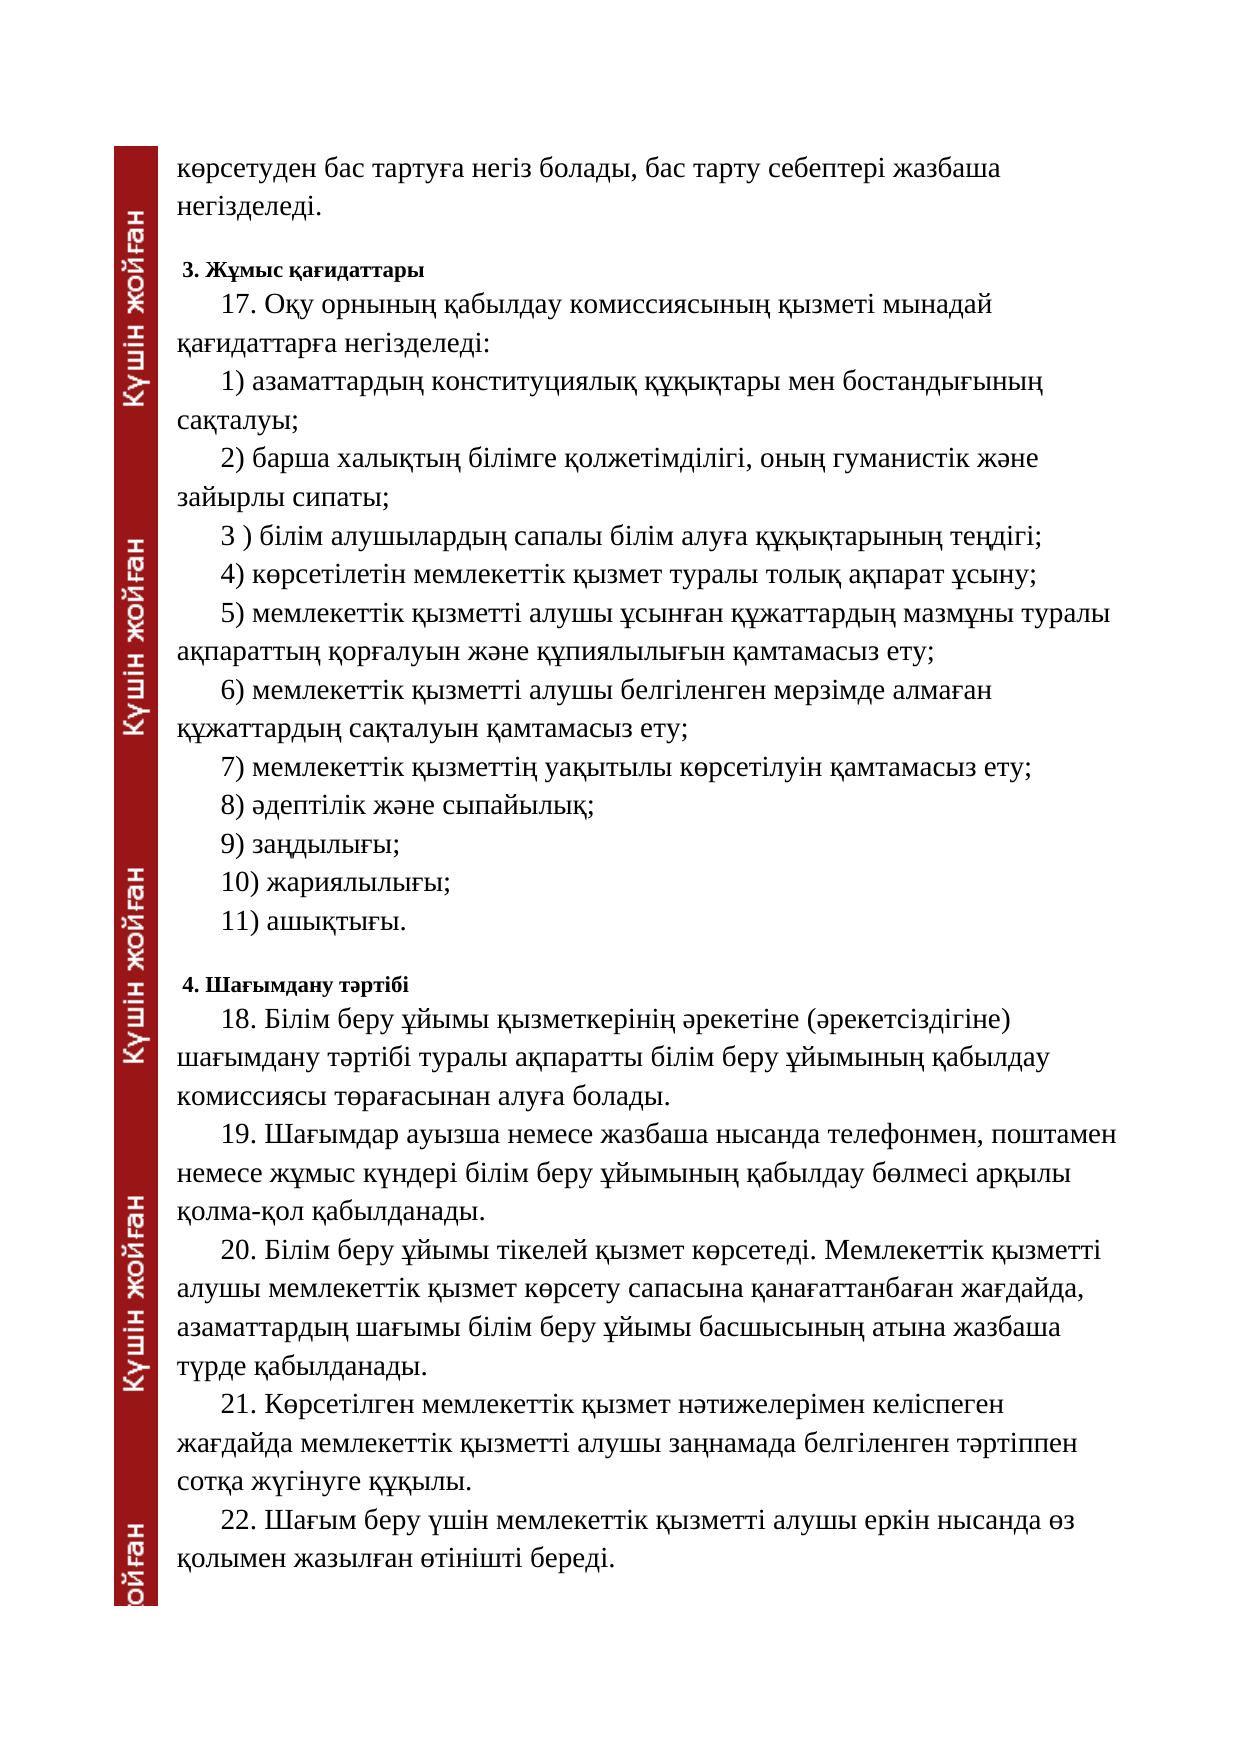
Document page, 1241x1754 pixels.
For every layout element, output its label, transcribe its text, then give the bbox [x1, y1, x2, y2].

picture [114, 146, 158, 150]
text 3. Жұмыс қағидаттары [112, 256, 1128, 282]
picture [114, 967, 158, 971]
picture [114, 997, 158, 1001]
picture [114, 1574, 158, 1606]
text 17. Оқу орнының қабылдау комиссиясының қызметі мынадай қағидаттарға негізделеді: 1) азаматтардың конституциялық құқықтары мен бостандығының сақталуы; 2) барша халықтың білімге қолжетімділігі, оның гуманистiк және зайырлы сипаты; 3 ) білім алушылардың сапалы білім алуға құқықтарының теңдігі; 4) көрсетілетін мемлекеттік қызмет туралы толық ақпарат ұсыну; 5) мемлекеттік қызметті алушы ұсынған құжаттардың мазмұны туралы ақпараттың қорғалуын және құпиялылығын қамтамасыз ету; 6) мемлекеттік қызметті алушы белгіленген мерзімде алмаған құжаттардың сақталуын қамтамасыз ету; 7) мемлекеттік қызметтің уақытылы көрсетілуін қамтамасыз ету; 8) әдептілік және сыпайылық; 9) заңдылығы; 10) жариялылығы; 11) ашықтығы. [112, 286, 1128, 967]
text 4. Шағымдану тәртібі [112, 971, 1128, 997]
picture [114, 282, 158, 286]
picture [114, 252, 158, 256]
